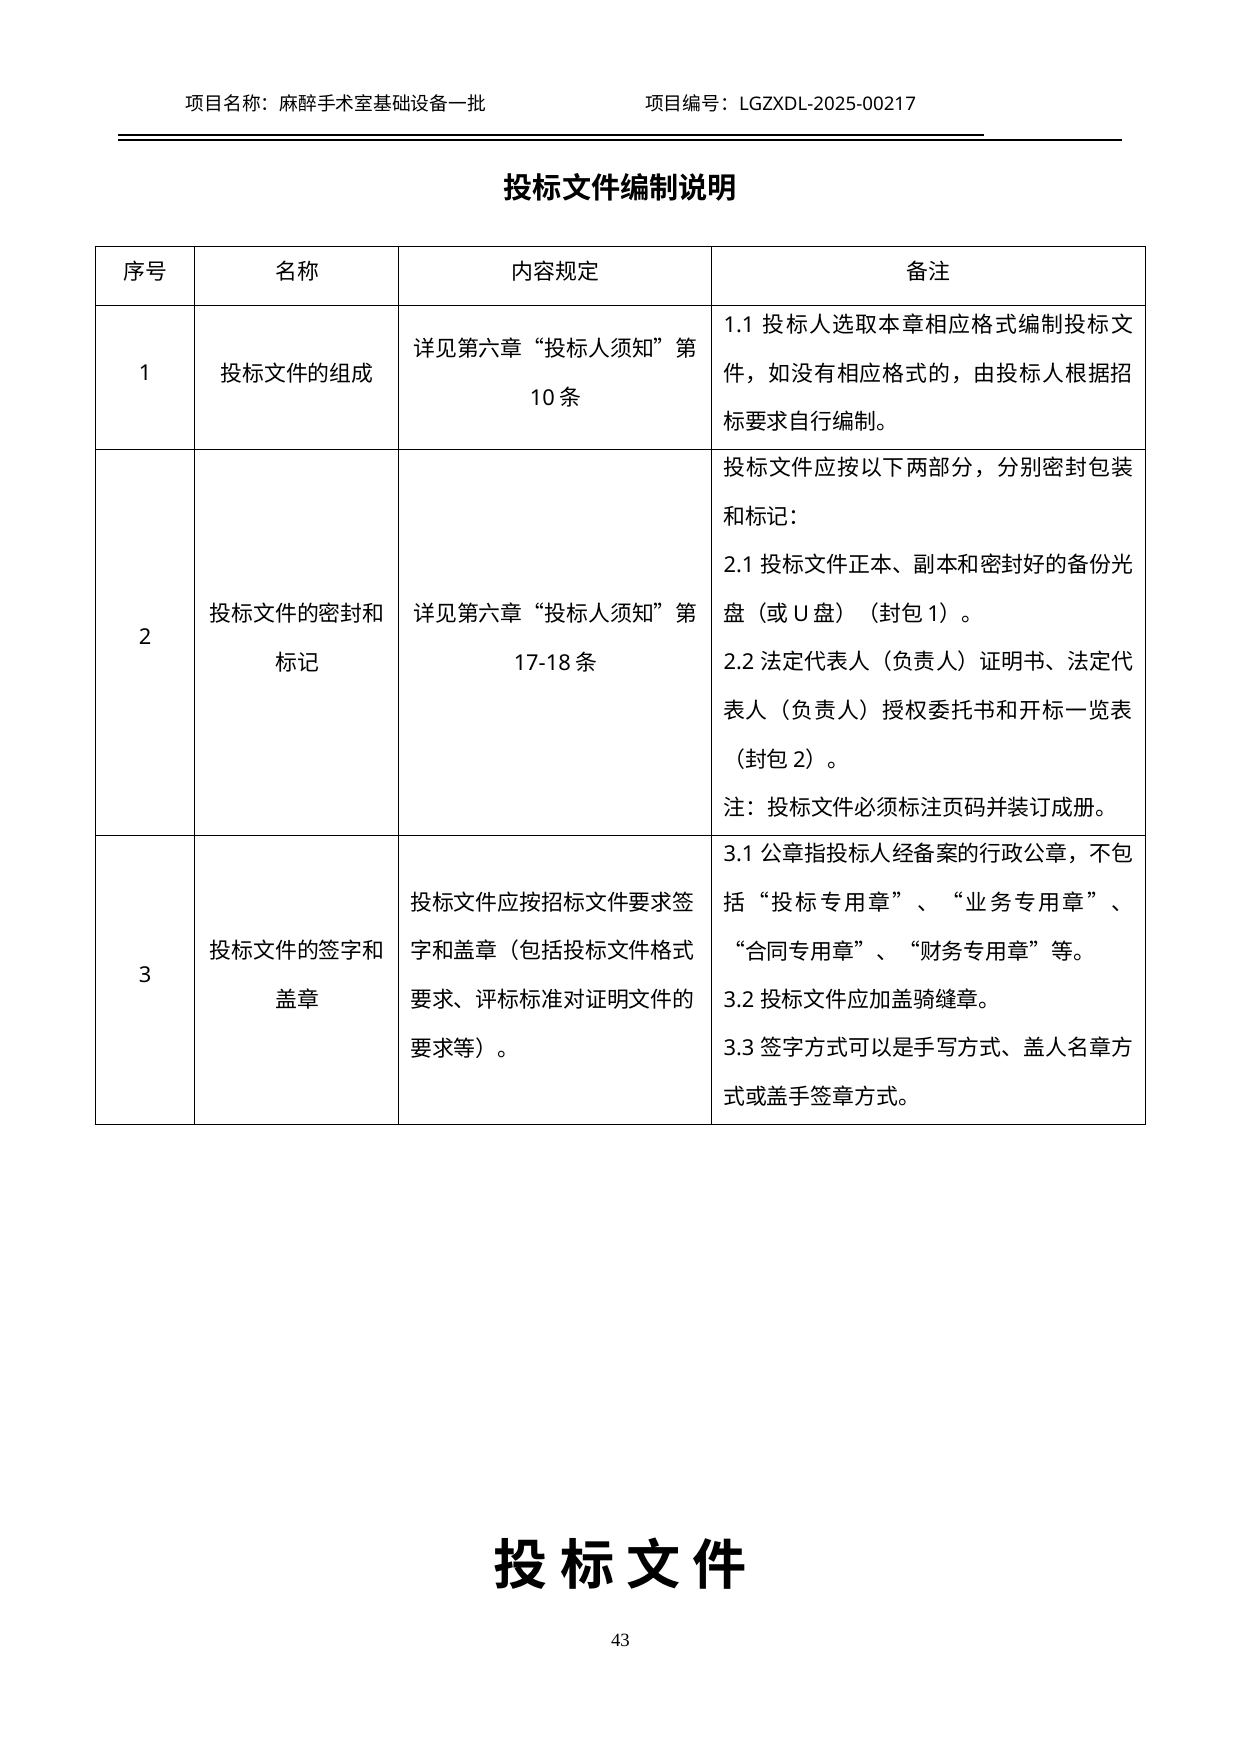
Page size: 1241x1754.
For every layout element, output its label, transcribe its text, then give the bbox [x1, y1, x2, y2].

table_cell 1.1 投标人选取本章相应格式编制投标文件，如没有相应格式的，由投标人根据招标要求自行编制。 [712, 306, 1145, 449]
table_cell 投标文件的组成 [195, 306, 398, 449]
table_cell 3 [96, 836, 194, 1124]
table_cell 投标文件的签字和盖章 [195, 836, 398, 1124]
table_cell 3.1 公章指投标人经备案的行政公章，不包括“投标专用章”、“业务专用章”、“合同专用章”、“财务专用章”等。 3.2 投标文件应加盖骑缝章。 3.3 签字方式可以是手写方式、盖人名章方式或盖手签章方式。 [712, 836, 1145, 1124]
text 投 标 文 件 [118, 1512, 1122, 1610]
table_cell 详见第六章“投标人须知”第10条 [399, 306, 711, 449]
table_cell 投标文件应按以下两部分，分别密封包装和标记： 2.1 投标文件正本、副本和密封好的备份光盘（或U盘）（封包1）。 2.2 法定代表人（负责人）证明书、法定代表人（负责人）授权委托书和开标一览表（封包2）。 注：投标文件必须标注页码并装订成册。 [712, 450, 1145, 835]
table_header 序号 [96, 247, 194, 305]
table_header 备注 [712, 247, 1145, 305]
table_cell 投标文件的密封和标记 [195, 450, 398, 835]
table_header 内容规定 [399, 247, 711, 305]
table_cell 1 [96, 306, 194, 449]
table_header 名称 [195, 247, 398, 305]
table_cell 详见第六章“投标人须知”第17-18条 [399, 450, 711, 835]
table_cell 2 [96, 450, 194, 835]
table_cell 投标文件应按招标文件要求签字和盖章（包括投标文件格式要求、评标标准对证明文件的要求等）。 [399, 836, 711, 1124]
subtitle 投标文件编制说明 [118, 154, 1122, 219]
